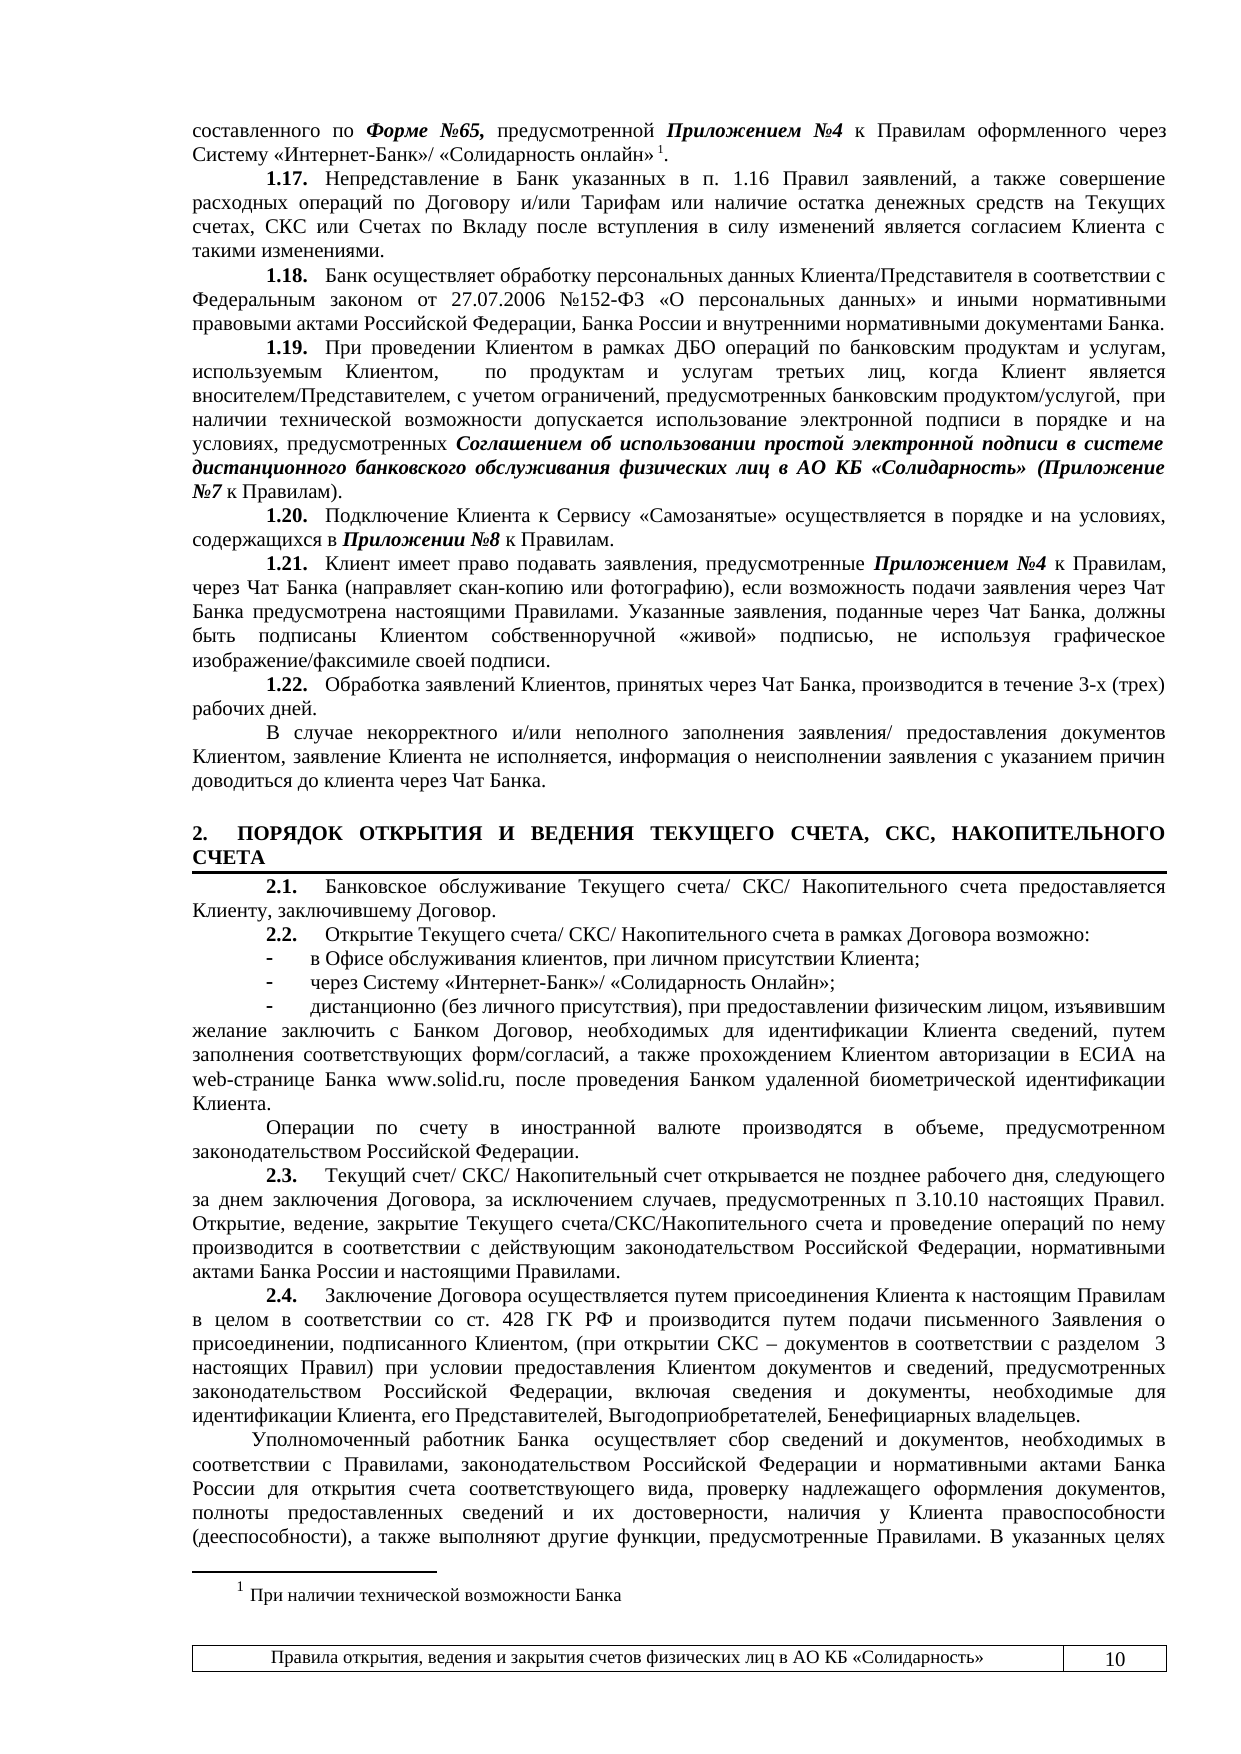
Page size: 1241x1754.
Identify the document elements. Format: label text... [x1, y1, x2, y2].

list При проведении Клиентом в рамках ДБО операций по банковским продуктам и услугам, используемым Клиентом, по продуктам и услугам третьих лиц, когда Клиент является вносителем/Представителем, с учетом ограничений, предусмотренных банковским продуктом/услугой, при наличии технической возможности допускается использование электронной подписи в порядке и на условиях, предусмотренных Соглашением об использовании простой электронной подписи в системе дистанционного банковского обслуживания физических лиц в АО КБ «Солидарность» (Приложение №7 к Правилам). [192, 335, 1167, 503]
list Клиент имеет право подавать заявления, предусмотренные Приложением №4 к Правилам, через Чат Банка (направляет скан-копию или фотографию), если возможность подачи заявления через Чат Банка предусмотрена настоящими Правилами. Указанные заявления, поданные через Чат Банка, должны быть подписаны Клиентом собственноручной «живой» подписью, не используя графическое изображение/факсимиле своей подписи. [192, 551, 1167, 672]
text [192, 1427, 1167, 1548]
list Текущий счет/ СКС/ Накопительный счет открывается не позднее рабочего дня, следующего за днем заключения Договора, за исключением случаев, предусмотренных п 3.10.10 настоящих Правил. Открытие, ведение, закрытие Текущего счета/СКС/Накопительного счета и проведение операций по нему производится в соответствии с действующим законодательством Российской Федерации, нормативными актами Банка России и настоящими Правилами. [192, 1163, 1167, 1283]
list Банковское обслуживание Текущего счета/ СКС/ Накопительного счета предоставляется Клиенту, заключившему Договор. [192, 874, 1167, 922]
text В случае некорректного и/или неполного заполнения заявления/ предоставления документов Клиентом, заявление Клиента не исполняется, информация о неисполнении заявления с указанием причин доводиться до клиента через Чат Банка. [192, 720, 1167, 792]
list в Офисе обслуживания клиентов, при личном присутствии Клиента; [192, 946, 1167, 970]
list дистанционно (без личного присутствия), при предоставлении физическим лицом, изъявившим желание заключить с Банком Договор, необходимых для идентификации Клиента сведений, путем заполнения соответствующих форм/согласий, а также прохождением Клиентом авторизации в ЕСИА на web-странице Банка www.solid.ru, после проведения Банком удаленной биометрической идентификации Клиента. [192, 994, 1167, 1114]
list Обработка заявлений Клиентов, принятых через Чат Банка, производится в течение 3-х (трех) рабочих дней. [192, 672, 1167, 720]
list Банк осуществляет обработку персональных данных Клиента/Представителя в соответствии с Федеральным законом от 27.07.2006 №152-ФЗ «О персональных данных» и иными нормативными правовыми актами Российской Федерации, Банка России и внутренними нормативными документами Банка. [192, 262, 1167, 335]
text Операции по счету в иностранной валюте производятся в объеме, предусмотренном законодательством Российской Федерации. [192, 1114, 1167, 1163]
list Открытие Текущего счета/ СКС/ Накопительного счета в рамках Договора возможно: [192, 922, 1167, 946]
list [192, 118, 1167, 166]
subtitle ПОРЯДОК ОТКРЫТИЯ И ВЕДЕНИЯ ТЕКУЩЕГО СЧЕТА, СКС, НАКОПИТЕЛЬНОГО СЧЕТА [192, 821, 1167, 871]
list через Систему «Интернет-Банк»/ «Солидарность Онлайн»; [192, 970, 1167, 994]
list Подключение Клиента к Сервису «Самозанятые» осуществляется в порядке и на условиях, содержащихся в Приложении №8 к Правилам. [192, 503, 1167, 551]
list Непредставление в Банк указанных в п. 1.16 Правил заявлений, а также совершение расходных операций по Договору и/или Тарифам или наличие остатка денежных средств на Текущих счетах, СКС или Счетах по Вкладу после вступления в силу изменений является согласием Клиента с такими изменениями. [192, 166, 1167, 262]
list Заключение Договора осуществляется путем присоединения Клиента к настоящим Правилам в целом в соответствии со ст. 428 ГК РФ и производится путем подачи письменного Заявления о присоединении, подписанного Клиентом, (при открытии СКС – документов в соответствии с разделом 3 настоящих Правил) при условии предоставления Клиентом документов и сведений, предусмотренных законодательством Российской Федерации, включая сведения и документы, необходимые для идентификации Клиента, его Представителей, Выгодоприобретателей, Бенефициарных владельцев. [192, 1283, 1167, 1427]
